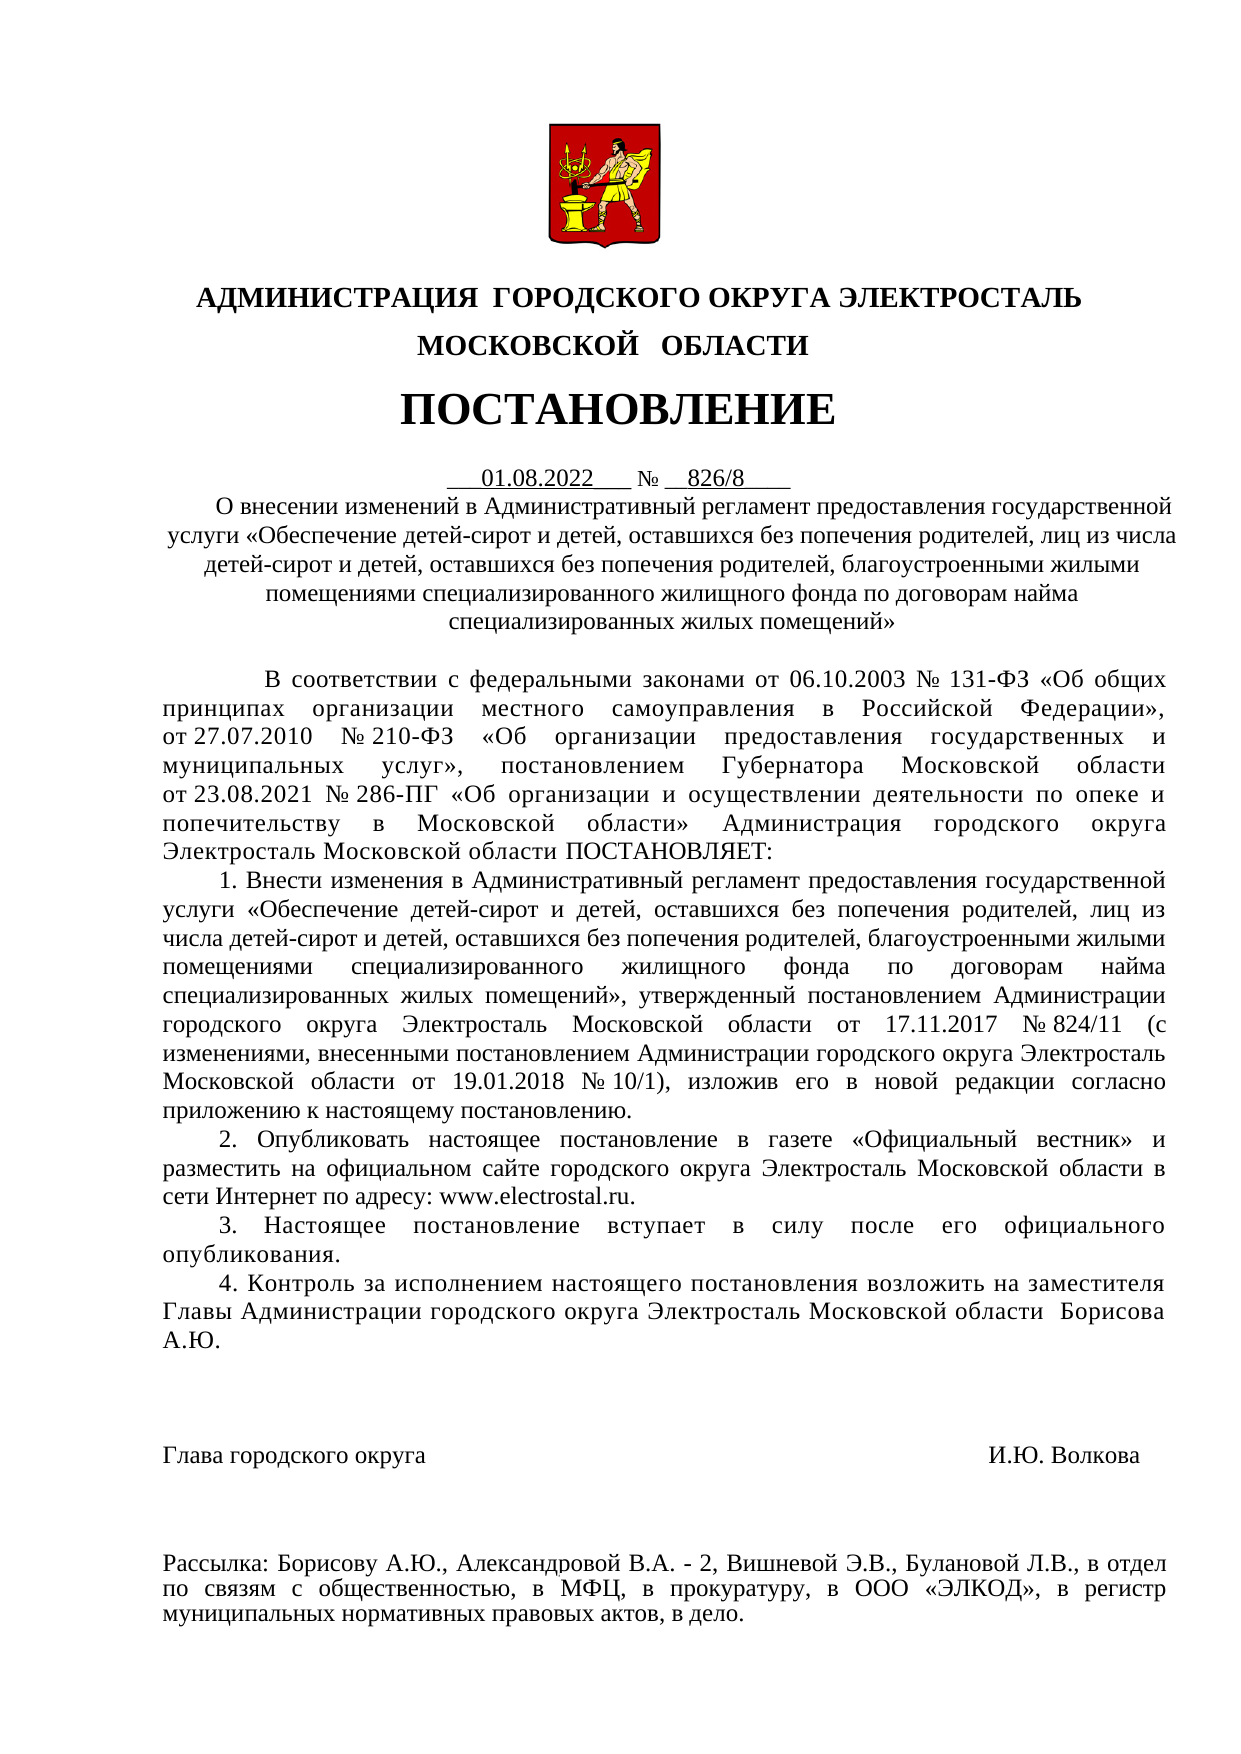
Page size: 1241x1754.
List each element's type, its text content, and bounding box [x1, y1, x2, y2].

text О внесении изменений в Административный регламент предоставления государственной услуги «Обеспечение детей-сирот и детей, оставшихся без попечения родителей, лиц из числа детей-сирот и детей, оставшихся без попечения родителей, благоустроенными жилыми помещениями специализированного жилищного фонда по договорам найма специализированных жилых помещений» [162, 491, 1181, 635]
picture [538, 115, 673, 253]
text МОСКОВСКОЙ ОБЛАСТИ [0, 328, 1226, 362]
text 3. Настоящее постановление вступает в силу после его официального опубликования. [162, 1210, 1167, 1268]
text В соответствии с федеральными законами от 06.10.2003 № 131-ФЗ «Об общих принципах организации местного самоуправления в Российской Федерации», от 27.07.2010 № 210-ФЗ «Об организации предоставления государственных и муниципальных услуг», постановлением Губернатора Московской области от 23.08.2021 № 286-ПГ «Об организации и осуществлении деятельности по опеке и попечительству в Московской области» Администрация городского округа Электросталь Московской области ПОСТАНОВЛЯЕТ: [162, 664, 1167, 865]
text 1. Внести изменения в Административный регламент предоставления государственной услуги «Обеспечение детей-сирот и детей, оставшихся без попечения родителей, лиц из числа детей-сирот и детей, оставшихся без попечения родителей, благоустроенными жилыми помещениями специализированного жилищного фонда по договорам найма специализированных жилых помещений», утвержденный постановлением Администрации городского округа Электросталь Московской области от 17.11.2017 № 824/11 (с изменениями, внесенными постановлением Администрации городского округа Электросталь Московской области от 19.01.2018 № 10/1), изложив его в новой редакции согласно приложению к настоящему постановлению. [162, 865, 1167, 1124]
text Рассылка: Борисову А.Ю., Александровой В.А. - 2, Вишневой Э.В., Булановой Л.В., в отдел по связям с общественностью, в МФЦ, в прокуратуру, в ООО «ЭЛКОД», в регистр муниципальных нормативных правовых актов, в дело. [162, 1551, 1167, 1626]
text АДМИНИСТРАЦИЯ ГОРОДСКОГО ОКРУГА ЭЛЕКТРОСТАЛЬ [0, 281, 1226, 314]
text ПОСТАНОВЛЕНИЕ [0, 381, 1226, 434]
text ___01.08.2022___ № __826/8____ [0, 463, 1226, 491]
text 4. Контроль за исполнением настоящего постановления возложить на заместителя Главы Администрации городского округа Электросталь Московской области Борисова А.Ю. [162, 1268, 1167, 1354]
text 2. Опубликовать настоящее постановление в газете «Официальный вестник» и разместить на официальном сайте городского округа Электросталь Московской области в сети Интернет по адресу: www.electrostal.ru. [162, 1124, 1167, 1210]
text Глава городского округа И.Ю. Волкова [162, 1440, 1167, 1469]
